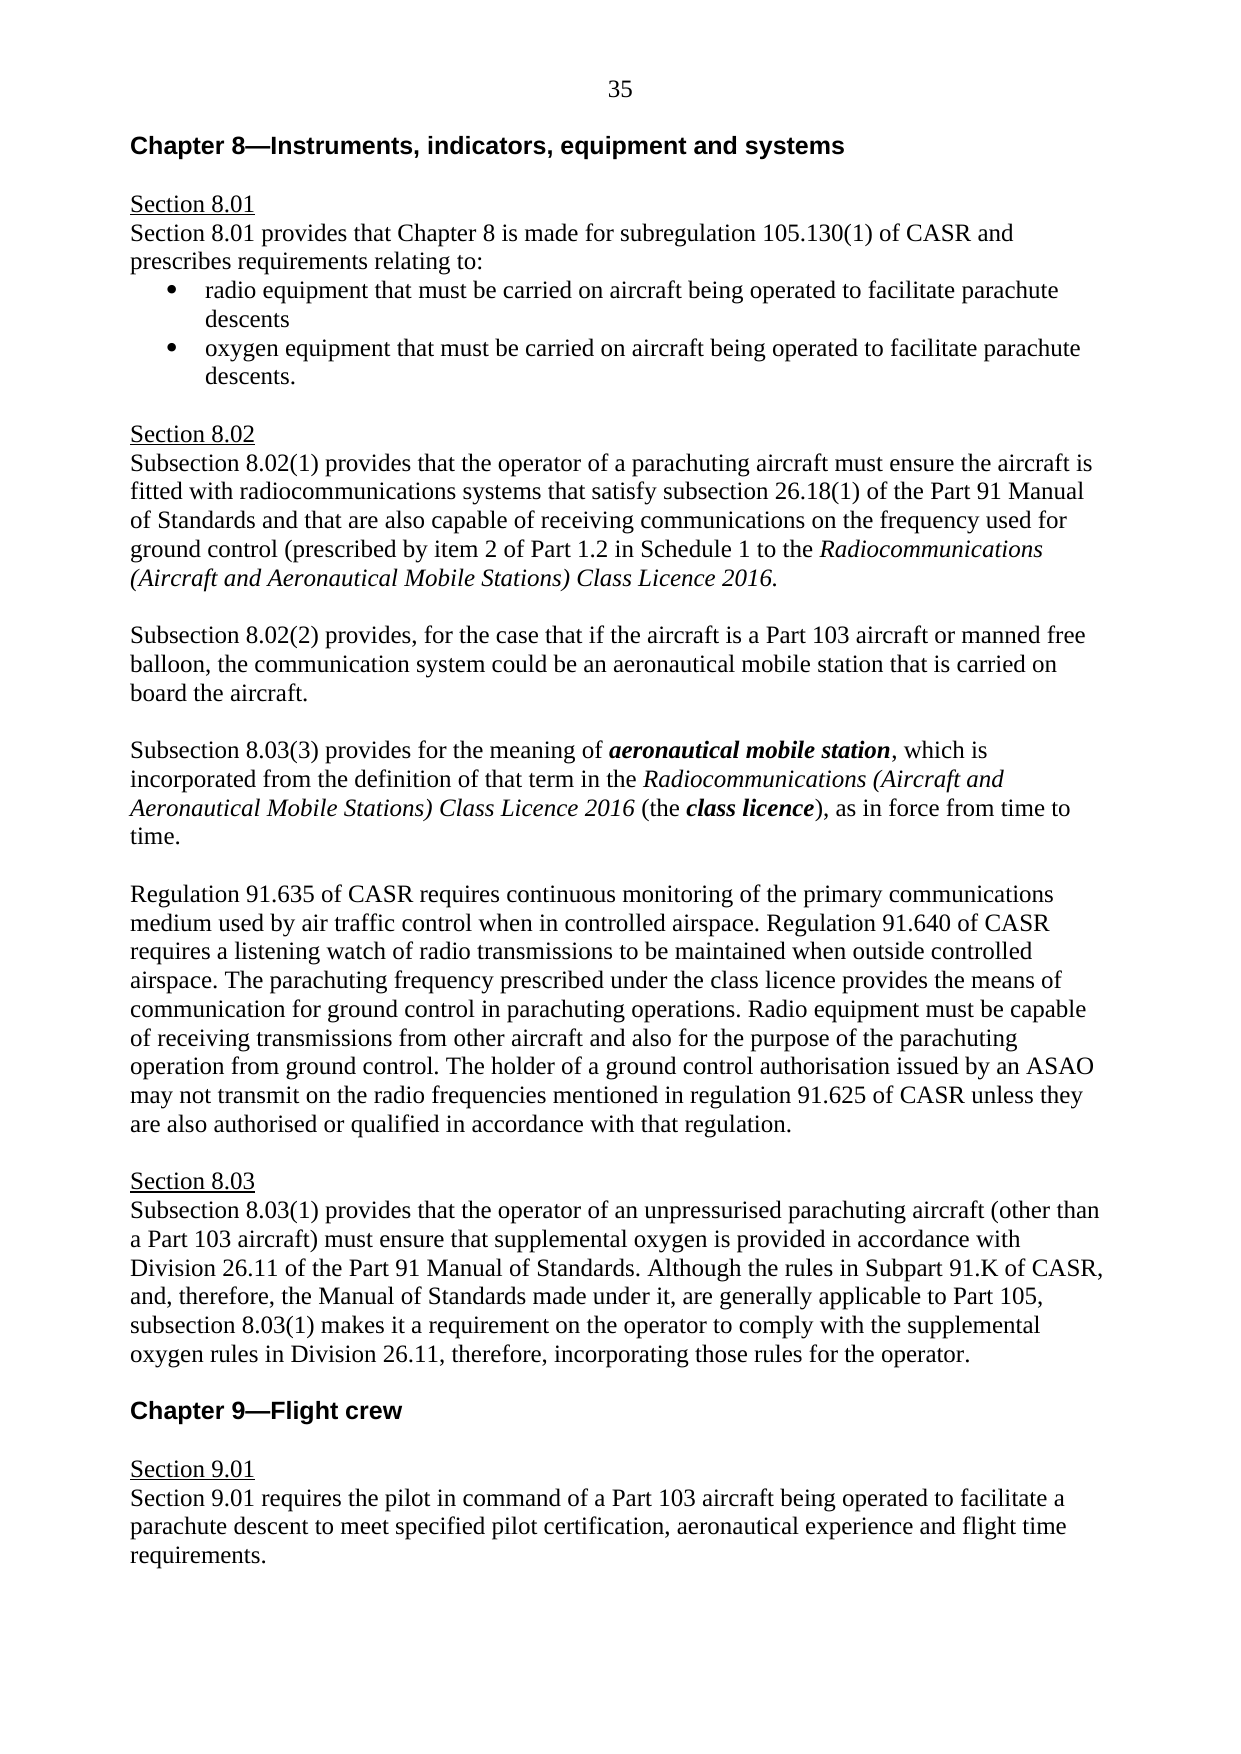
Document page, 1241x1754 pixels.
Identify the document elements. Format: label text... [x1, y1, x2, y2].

text Subsection 8.02(2) provides, for the case that if the aircraft is a Part 103 aircraft or manned free balloon, the communication system could be an aeronautical mobile station that is carried on board the aircraft. [130, 620, 1110, 706]
text Subsection 8.03(3) provides for the meaning of aeronautical mobile station, which is incorporated from the definition of that term in the Radiocommunications (Aircraft and Aeronautical Mobile Stations) Class Licence 2016 (the class licence), as in force from time to time. [130, 735, 1110, 850]
list radio equipment that must be carried on aircraft being operated to facilitate parachute descents [167, 275, 1110, 333]
text Regulation 91.635 of CASR requires continuous monitoring of the primary communications medium used by air traffic control when in controlled airspace. Regulation 91.640 of CASR requires a listening watch of radio transmissions to be maintained when outside controlled airspace. The parachuting frequency prescribed under the class licence provides the means of communication for ground control in parachuting operations. Radio equipment must be capable of receiving transmissions from other aircraft and also for the purpose of the parachuting operation from ground control. The holder of a ground control authorisation issued by an ASAO may not transmit on the radio frequencies mentioned in regulation 91.625 of CASR unless they are also authorised or qualified in accordance with that regulation. [130, 879, 1110, 1138]
list oxygen equipment that must be carried on aircraft being operated to facilitate parachute descents. [167, 333, 1110, 390]
text Section 8.01 provides that Chapter 8 is made for subregulation 105.130(1) of CASR and prescribes requirements relating to: [130, 218, 1110, 275]
text Section 9.01 [130, 1454, 1110, 1483]
text Section 8.01 [130, 189, 1110, 218]
text Section 8.03 [130, 1166, 1110, 1195]
text Section 9.01 requires the pilot in command of a Part 103 aircraft being operated to facilitate a parachute descent to meet specified pilot certification, aeronautical experience and flight time requirements. [130, 1483, 1134, 1569]
text Subsection 8.02(1) provides that the operator of a parachuting aircraft must ensure the aircraft is fitted with radiocommunications systems that satisfy subsection 26.18(1) of the Part 91 Manual of Standards and that are also capable of receiving communications on the frequency used for ground control (prescribed by item 2 of Part 1.2 in Schedule 1 to the Radiocommunications (Aircraft and Aeronautical Mobile Stations) Class Licence 2016. [130, 448, 1110, 591]
text Chapter 9—Flight crew [130, 1396, 1110, 1425]
text Subsection 8.03(1) provides that the operator of an unpressurised parachuting aircraft (other than a Part 103 aircraft) must ensure that supplemental oxygen is provided in accordance with Division 26.11 of the Part 91 Manual of Standards. Although the rules in Subpart 91.K of CASR, and, therefore, the Manual of Standards made under it, are generally applicable to Part 105, subsection 8.03(1) makes it a requirement on the operator to comply with the supplemental oxygen rules in Division 26.11, therefore, incorporating those rules for the operator. [130, 1195, 1110, 1368]
text Chapter 8—Instruments, indicators, equipment and systems [130, 131, 1110, 160]
text Section 8.02 [130, 419, 1110, 448]
